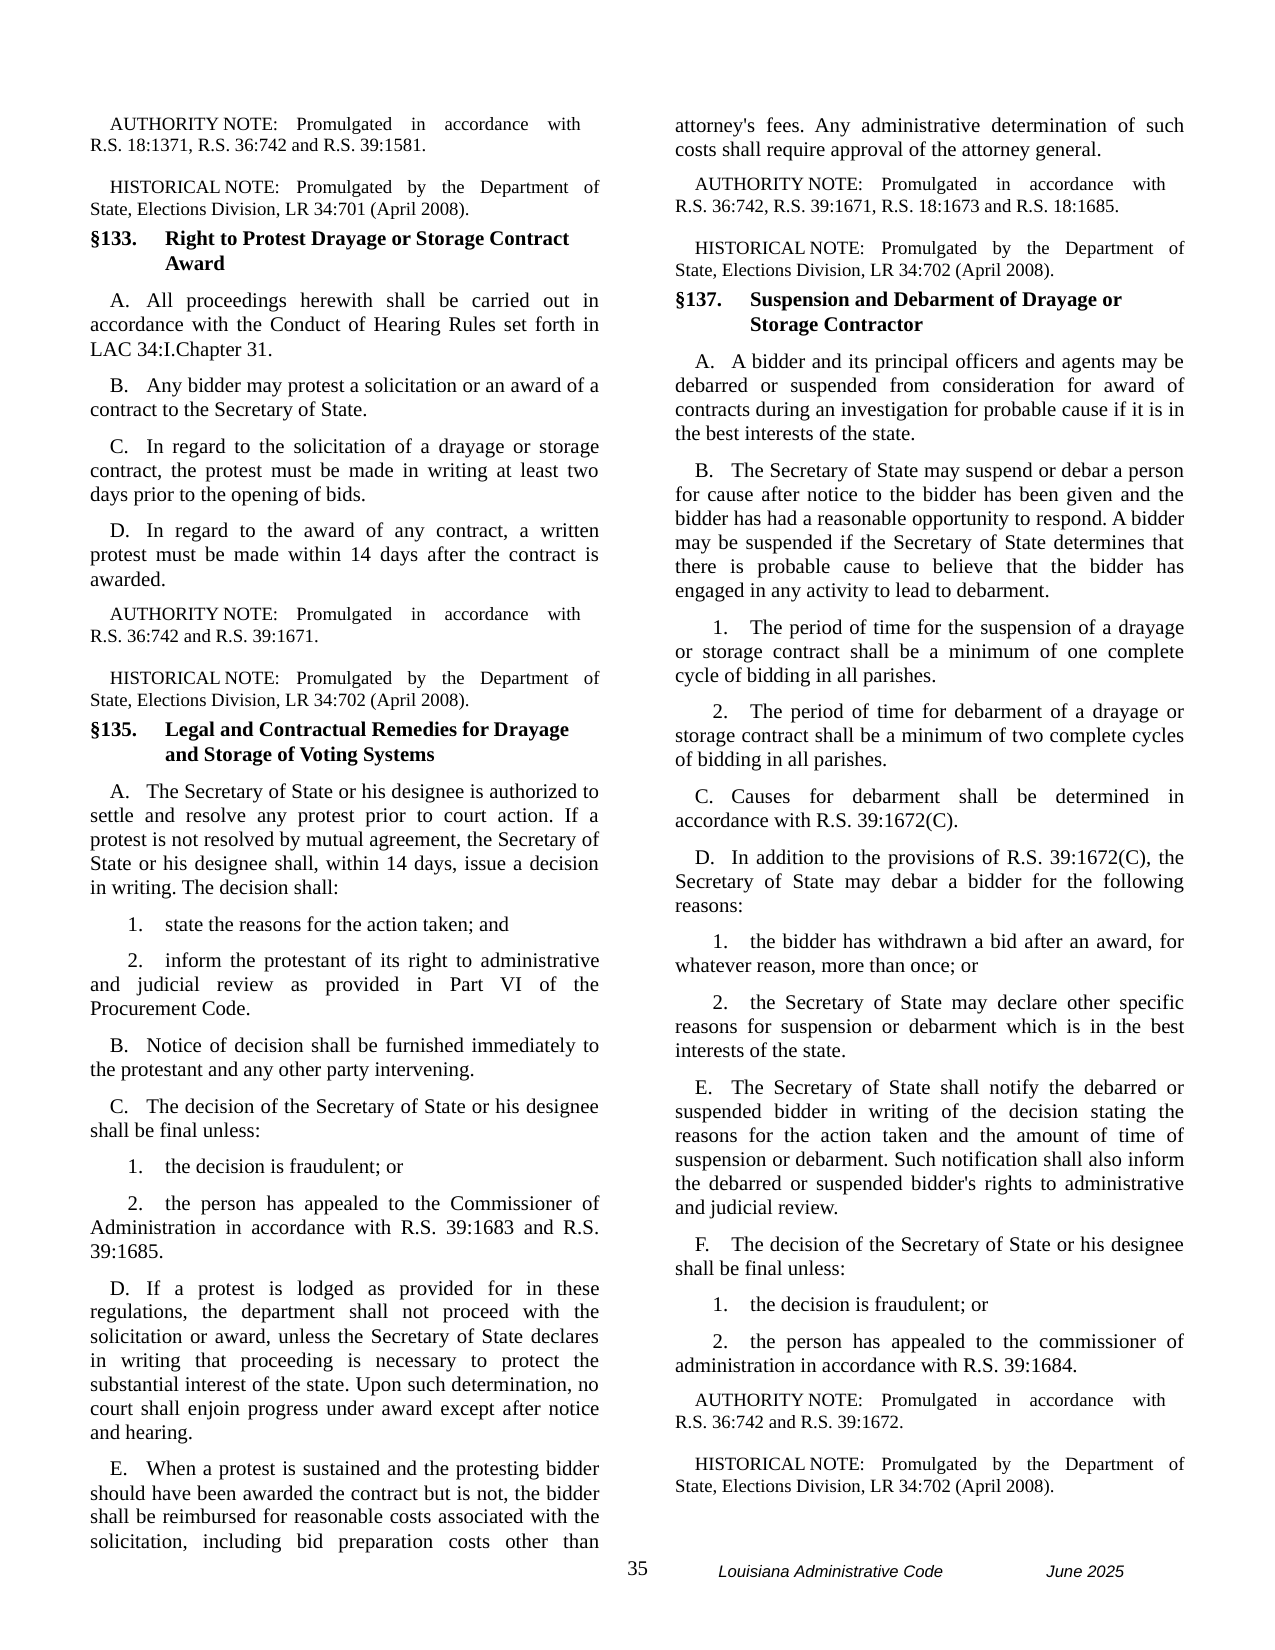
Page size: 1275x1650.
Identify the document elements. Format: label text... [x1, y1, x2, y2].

text C. Causes for debarment shall be determined in accordance with R.S. 39:1672(C). [675, 784, 1185, 832]
text E. When a protest is sustained and the protesting bidder should have been awarded the contract but is not, the bidder shall be reimbursed for reasonable costs associated with the solicitation, including bid preparation costs other than attorney's fees. Any administrative determination of such costs shall require approval of the attorney general. [90, 1456, 600, 1553]
text C. The decision of the Secretary of State or his designee shall be final unless: [90, 1093, 600, 1142]
text §135. Legal and Contractual Remedies for Drayage and Storage of Voting Systems [90, 716, 600, 766]
text §137. Suspension and Debarment of Drayage or Storage Contractor [675, 286, 1185, 336]
text A. The Secretary of State or his designee is authorized to settle and resolve any protest prior to court action. If a protest is not resolved by mutual agreement, the Secretary of State or his designee shall, within 14 days, issue a decision in writing. The decision shall: [90, 779, 600, 899]
text 2. the Secretary of State may declare other specific reasons for suspension or debarment which is in the best interests of the state. [675, 990, 1185, 1062]
text HISTORICAL NOTE: Promulgated by the Department of State, Elections Division, LR 34:701 (April 2008). [90, 176, 600, 219]
text §133. Right to Protest Drayage or Storage Contract Award [90, 226, 600, 276]
text AUTHORITY NOTE: Promulgated in accordance with R.S. 18:1371, R.S. 36:742 and R.S. 39:1581. [90, 112, 600, 156]
text B. Any bidder may protest a solicitation or an award of a contract to the Secretary of State. [90, 373, 600, 421]
text E. When a protest is sustained and the protesting bidder should have been awarded the contract but is not, the bidder shall be reimbursed for reasonable costs associated with the solicitation, including bid preparation costs other than attorney's fees. Any administrative determination of such costs shall require approval of the attorney general. [675, 112, 1185, 161]
text HISTORICAL NOTE: Promulgated by the Department of State, Elections Division, LR 34:702 (April 2008). [675, 1453, 1185, 1496]
text D. In addition to the provisions of R.S. 39:1672(C), the Secretary of State may debar a bidder for the following reasons: [675, 844, 1185, 917]
text 2. inform the protestant of its right to administrative and judicial review as provided in Part VI of the Procurement Code. [90, 948, 600, 1020]
text AUTHORITY NOTE: Promulgated in accordance with R.S. 36:742, R.S. 39:1671, R.S. 18:1673 and R.S. 18:1685. [675, 173, 1185, 216]
text A. A bidder and its principal officers and agents may be debarred or suspended from consideration for award of contracts during an investigation for probable cause if it is in the best interests of the state. [675, 349, 1185, 445]
text 2. The period of time for debarment of a drayage or storage contract shall be a minimum of two complete cycles of bidding in all parishes. [675, 699, 1185, 771]
text E. The Secretary of State shall notify the debarred or suspended bidder in writing of the decision stating the reasons for the action taken and the amount of time of suspension or debarment. Such notification shall also inform the debarred or suspended bidder's rights to administrative and judicial review. [675, 1074, 1185, 1219]
text HISTORICAL NOTE: Promulgated by the Department of State, Elections Division, LR 34:702 (April 2008). [90, 667, 600, 710]
text A. All proceedings herewith shall be carried out in accordance with the Conduct of Hearing Rules set forth in LAC 34:I.Chapter 31. [90, 288, 600, 361]
text D. In regard to the award of any contract, a written protest must be made within 14 days after the contract is awarded. [90, 518, 600, 591]
text 1. the decision is fraudulent; or [675, 1292, 1185, 1316]
text 1. state the reasons for the action taken; and [90, 912, 600, 936]
text 2. the person has appealed to the commissioner of administration in accordance with R.S. 39:1684. [675, 1329, 1185, 1377]
text AUTHORITY NOTE: Promulgated in accordance with R.S. 36:742 and R.S. 39:1672. [675, 1389, 1185, 1432]
text B. Notice of decision shall be furnished immediately to the protestant and any other party intervening. [90, 1033, 600, 1081]
text 1. the decision is fraudulent; or [90, 1154, 600, 1178]
text AUTHORITY NOTE: Promulgated in accordance with R.S. 36:742 and R.S. 39:1671. [90, 603, 600, 646]
text 2. the person has appealed to the Commissioner of Administration in accordance with R.S. 39:1683 and R.S. 39:1685. [90, 1191, 600, 1263]
text C. In regard to the solicitation of a drayage or storage contract, the protest must be made in writing at least two days prior to the opening of bids. [90, 434, 600, 506]
text 1. the bidder has withdrawn a bid after an award, for whatever reason, more than once; or [675, 929, 1185, 977]
text B. The Secretary of State may suspend or debar a person for cause after notice to the bidder has been given and the bidder has had a reasonable opportunity to respond. A bidder may be suspended if the Secretary of State determines that there is probable cause to believe that the bidder has engaged in any activity to lead to debarment. [675, 458, 1185, 602]
text HISTORICAL NOTE: Promulgated by the Department of State, Elections Division, LR 34:702 (April 2008). [675, 237, 1185, 280]
text 1. The period of time for the suspension of a drayage or storage contract shall be a minimum of one complete cycle of bidding in all parishes. [675, 614, 1185, 687]
text D. If a protest is lodged as provided for in these regulations, the department shall not proceed with the solicitation or award, unless the Secretary of State declares in writing that proceeding is necessary to protect the substantial interest of the state. Upon such determination, no court shall enjoin progress under award except after notice and hearing. [90, 1275, 600, 1444]
text F. The decision of the Secretary of State or his designee shall be final unless: [675, 1231, 1185, 1279]
